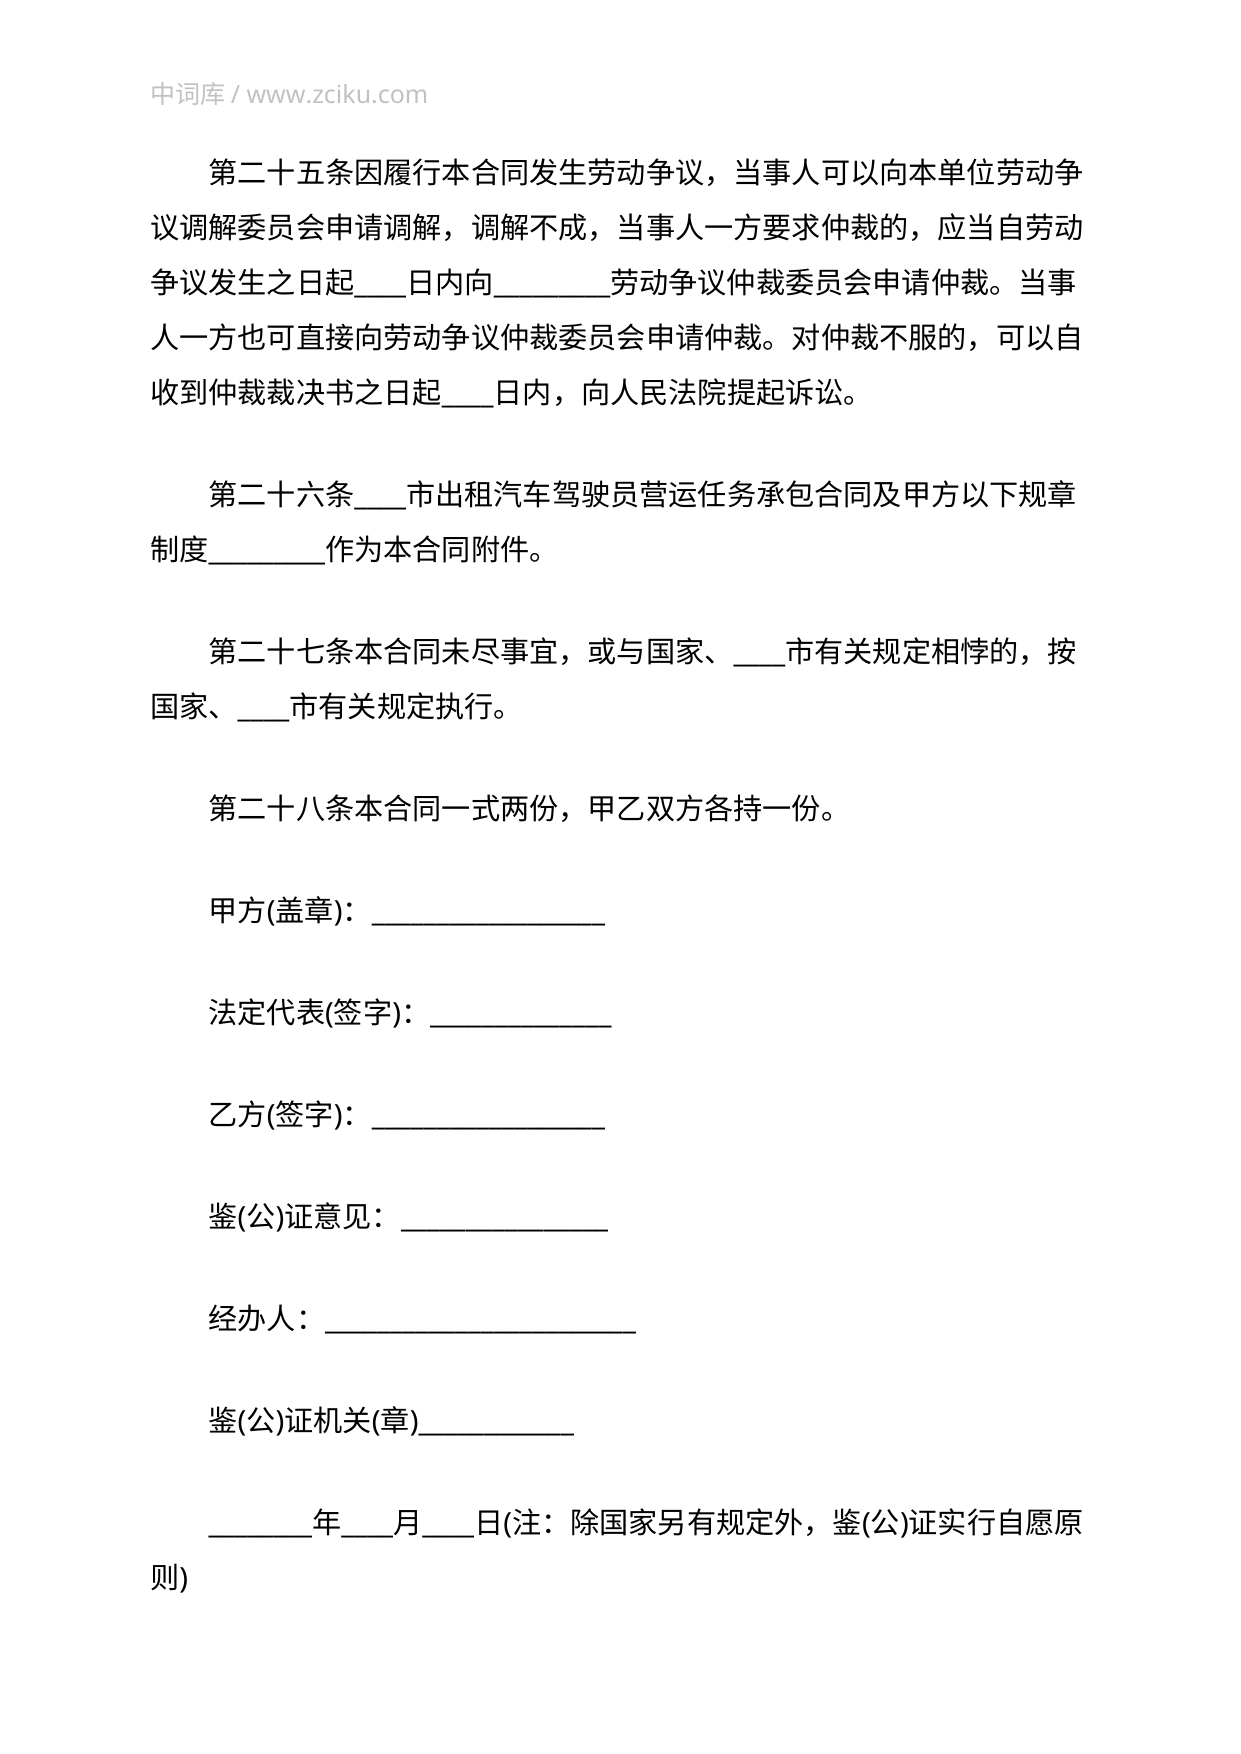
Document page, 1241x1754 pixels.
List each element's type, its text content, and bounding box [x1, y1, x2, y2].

text 鉴(公)证机关(章)____________ [150, 1397, 1090, 1440]
text 第二十六条____市出租汽车驾驶员营运任务承包合同及甲方以下规章制度_________作为本合同附件。 [150, 472, 1090, 569]
text ________年____月____日(注：除国家另有规定外，鉴(公)证实行自愿原则) [150, 1499, 1090, 1597]
text 第二十五条因履行本合同发生劳动争议，当事人可以向本单位劳动争议调解委员会申请调解，调解不成，当事人一方要求仲裁的，应当自劳动争议发生之日起____日内向_________劳动争议仲裁委员会申请仲裁。当事人一方也可直接向劳动争议仲裁委员会申请仲裁。对仲裁不服的，可以自收到仲裁裁决书之日起____日内，向人民法院提起诉讼。 [150, 150, 1090, 412]
text 第二十七条本合同未尽事宜，或与国家、____市有关规定相悖的，按国家、____市有关规定执行。 [150, 629, 1090, 726]
text 经办人：________________________ [150, 1295, 1090, 1338]
text 法定代表(签字)：______________ [150, 989, 1090, 1032]
text 甲方(盖章)：__________________ [150, 887, 1090, 930]
text 乙方(签字)：__________________ [150, 1091, 1090, 1134]
text 鉴(公)证意见：________________ [150, 1193, 1090, 1236]
text 第二十八条本合同一式两份，甲乙双方各持一份。 [150, 786, 1090, 828]
